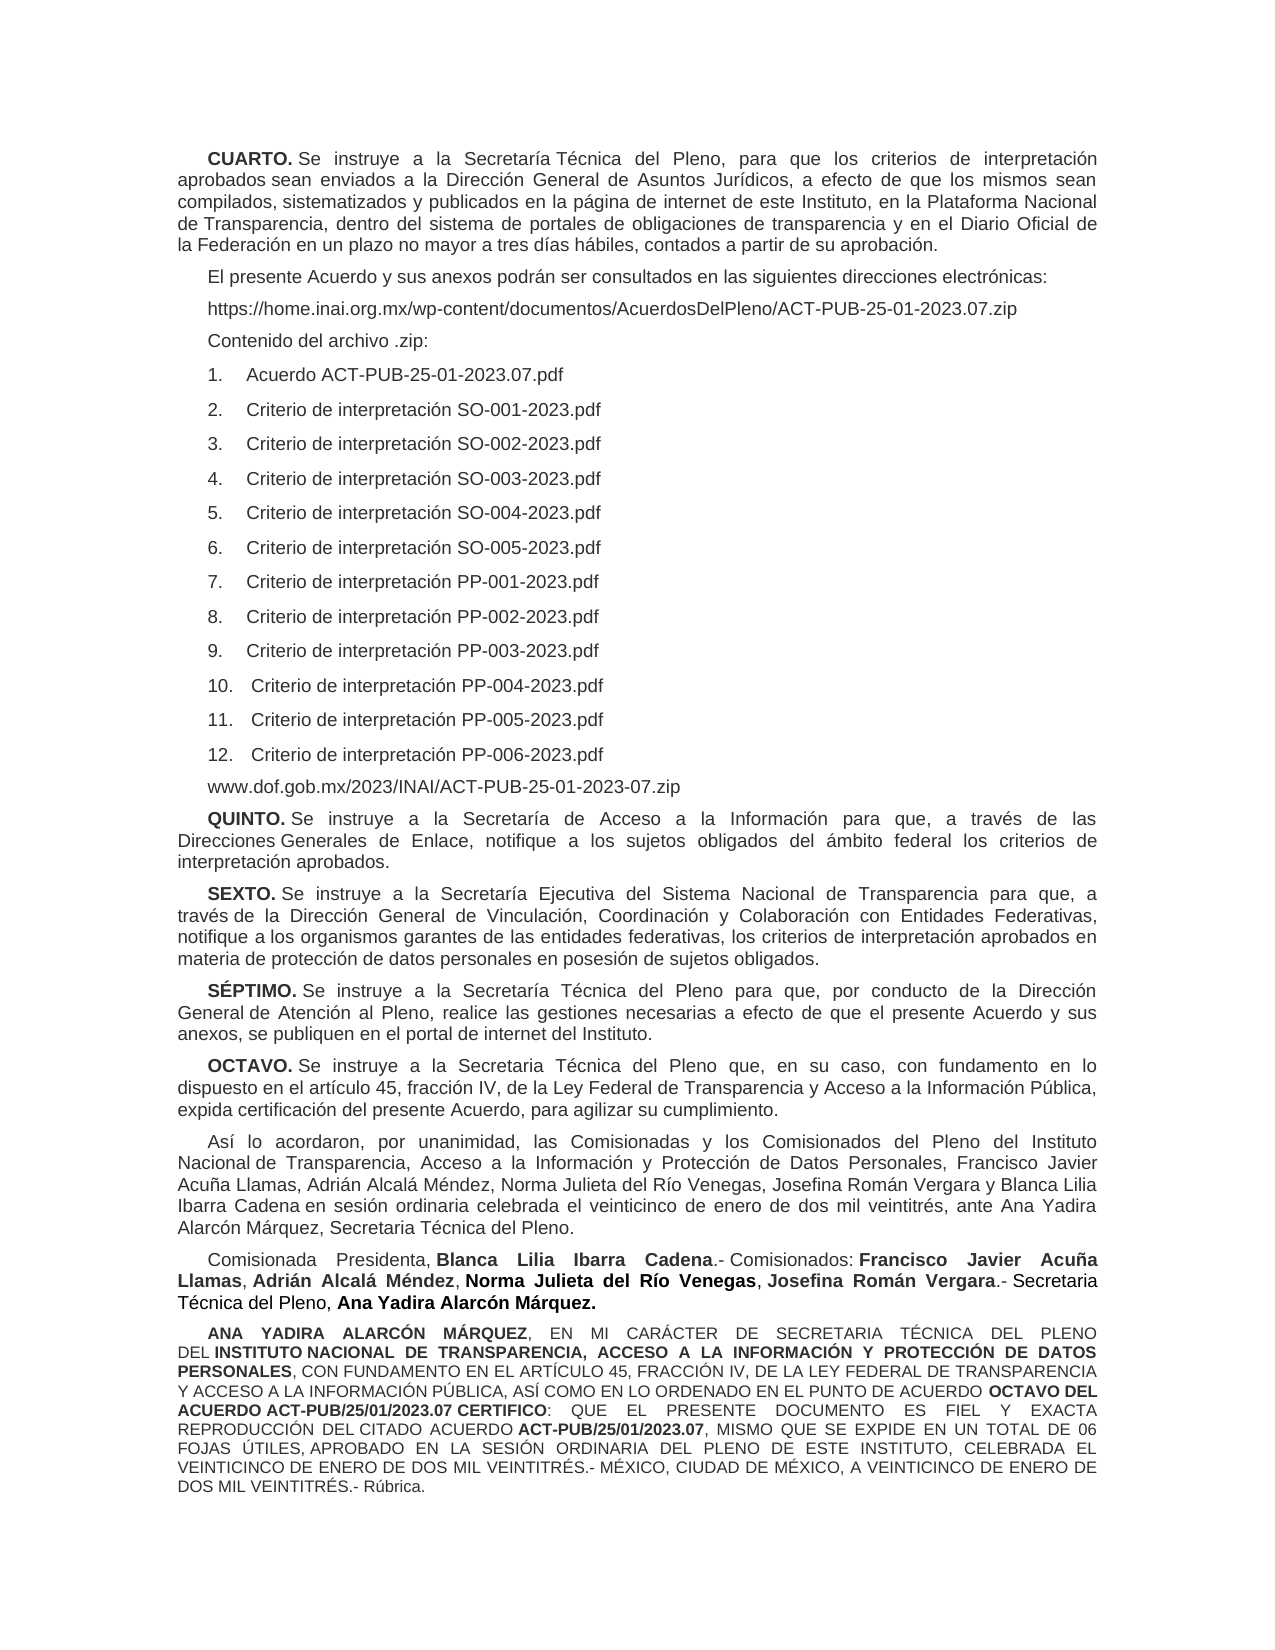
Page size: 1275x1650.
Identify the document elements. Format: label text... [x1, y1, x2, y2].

text SEXTO. Se instruye a la Secretaría Ejecutiva del Sistema Nacional de Transparencia para que, a través de la Dirección General de Vinculación, Coordinación y Colaboración con Entidades Federativas, notifique a los organismos garantes de las entidades federativas, los criterios de interpretación aprobados en materia de protección de datos personales en posesión de sujetos obligados. [177, 883, 1098, 969]
text Contenido del archivo .zip: [177, 330, 1098, 352]
text Comisionada Presidenta, Blanca Lilia Ibarra Cadena.- Comisionados: Francisco Javier Acuña Llamas, Adrián Alcalá Méndez, Norma Julieta del Río Venegas, Josefina Román Vergara.- Secretaria Técnica del Pleno, Ana Yadira Alarcón Márquez. [177, 1249, 1098, 1313]
text 7. Criterio de interpretación PP-001-2023.pdf [177, 569, 1098, 593]
text 6. Criterio de interpretación SO-005-2023.pdf [177, 534, 1098, 558]
text OCTAVO. Se instruye a la Secretaria Técnica del Pleno que, en su caso, con fundamento en lo dispuesto en el artículo 45, fracción IV, de la Ley Federal de Transparencia y Acceso a la Información Pública, expida certificación del presente Acuerdo, para agilizar su cumplimiento. [177, 1055, 1098, 1120]
text ANA YADIRA ALARCÓN MÁRQUEZ, EN MI CARÁCTER DE SECRETARIA TÉCNICA DEL PLENO DEL INSTITUTO NACIONAL DE TRANSPARENCIA, ACCESO A LA INFORMACIÓN Y PROTECCIÓN DE DATOS PERSONALES, CON FUNDAMENTO EN EL ARTÍCULO 45, FRACCIÓN IV, DE LA LEY FEDERAL DE TRANSPARENCIA Y ACCESO A LA INFORMACIÓN PÚBLICA, ASÍ COMO EN LO ORDENADO EN EL PUNTO DE ACUERDO OCTAVO DEL ACUERDO ACT-PUB/25/01/2023.07 CERTIFICO: QUE EL PRESENTE DOCUMENTO ES FIEL Y EXACTA REPRODUCCIÓN DEL CITADO ACUERDO ACT-PUB/25/01/2023.07, MISMO QUE SE EXPIDE EN UN TOTAL DE 06 FOJAS ÚTILES, APROBADO EN LA SESIÓN ORDINARIA DEL PLENO DE ESTE INSTITUTO, CELEBRADA EL VEINTICINCO DE ENERO DE DOS MIL VEINTITRÉS.- MÉXICO, CIUDAD DE MÉXICO, A VEINTICINCO DE ENERO DE DOS MIL VEINTITRÉS.- Rúbrica. [177, 1324, 1098, 1496]
text 12. Criterio de interpretación PP-006-2023.pdf [177, 741, 1098, 765]
text 9. Criterio de interpretación PP-003-2023.pdf [177, 638, 1098, 662]
text El presente Acuerdo y sus anexos podrán ser consultados en las siguientes direcciones electrónicas: [177, 266, 1098, 287]
text CUARTO. Se instruye a la Secretaría Técnica del Pleno, para que los criterios de interpretación aprobados sean enviados a la Dirección General de Asuntos Jurídicos, a efecto de que los mismos sean compilados, sistematizados y publicados en la página de internet de este Instituto, en la Plataforma Nacional de Transparencia, dentro del sistema de portales de obligaciones de transparencia y en el Diario Oficial de la Federación en un plazo no mayor a tres días hábiles, contados a partir de su aprobación. [177, 148, 1098, 255]
text https://home.inai.org.mx/wp-content/documentos/AcuerdosDelPleno/ACT-PUB-25-01-2023.07.zip [177, 298, 1098, 319]
text 11. Criterio de interpretación PP-005-2023.pdf [177, 707, 1098, 731]
text www.dof.gob.mx/2023/INAI/ACT-PUB-25-01-2023-07.zip [177, 776, 1098, 797]
text 5. Criterio de interpretación SO-004-2023.pdf [177, 500, 1098, 524]
text 8. Criterio de interpretación PP-002-2023.pdf [177, 603, 1098, 627]
text 4. Criterio de interpretación SO-003-2023.pdf [177, 466, 1098, 489]
text 2. Criterio de interpretación SO-001-2023.pdf [177, 397, 1098, 421]
text QUINTO. Se instruye a la Secretaría de Acceso a la Información para que, a través de las Direcciones Generales de Enlace, notifique a los sujetos obligados del ámbito federal los criterios de interpretación aprobados. [177, 808, 1098, 873]
text Así lo acordaron, por unanimidad, las Comisionadas y los Comisionados del Pleno del Instituto Nacional de Transparencia, Acceso a la Información y Protección de Datos Personales, Francisco Javier Acuña Llamas, Adrián Alcalá Méndez, Norma Julieta del Río Venegas, Josefina Román Vergara y Blanca Lilia Ibarra Cadena en sesión ordinaria celebrada el veinticinco de enero de dos mil veintitrés, ante Ana Yadira Alarcón Márquez, Secretaria Técnica del Pleno. [177, 1130, 1098, 1238]
text 3. Criterio de interpretación SO-002-2023.pdf [177, 431, 1098, 455]
text SÉPTIMO. Se instruye a la Secretaría Técnica del Pleno para que, por conducto de la Dirección General de Atención al Pleno, realice las gestiones necesarias a efecto de que el presente Acuerdo y sus anexos, se publiquen en el portal de internet del Instituto. [177, 980, 1098, 1045]
text 10. Criterio de interpretación PP-004-2023.pdf [177, 672, 1098, 696]
text 1. Acuerdo ACT-PUB-25-01-2023.07.pdf [177, 362, 1098, 386]
